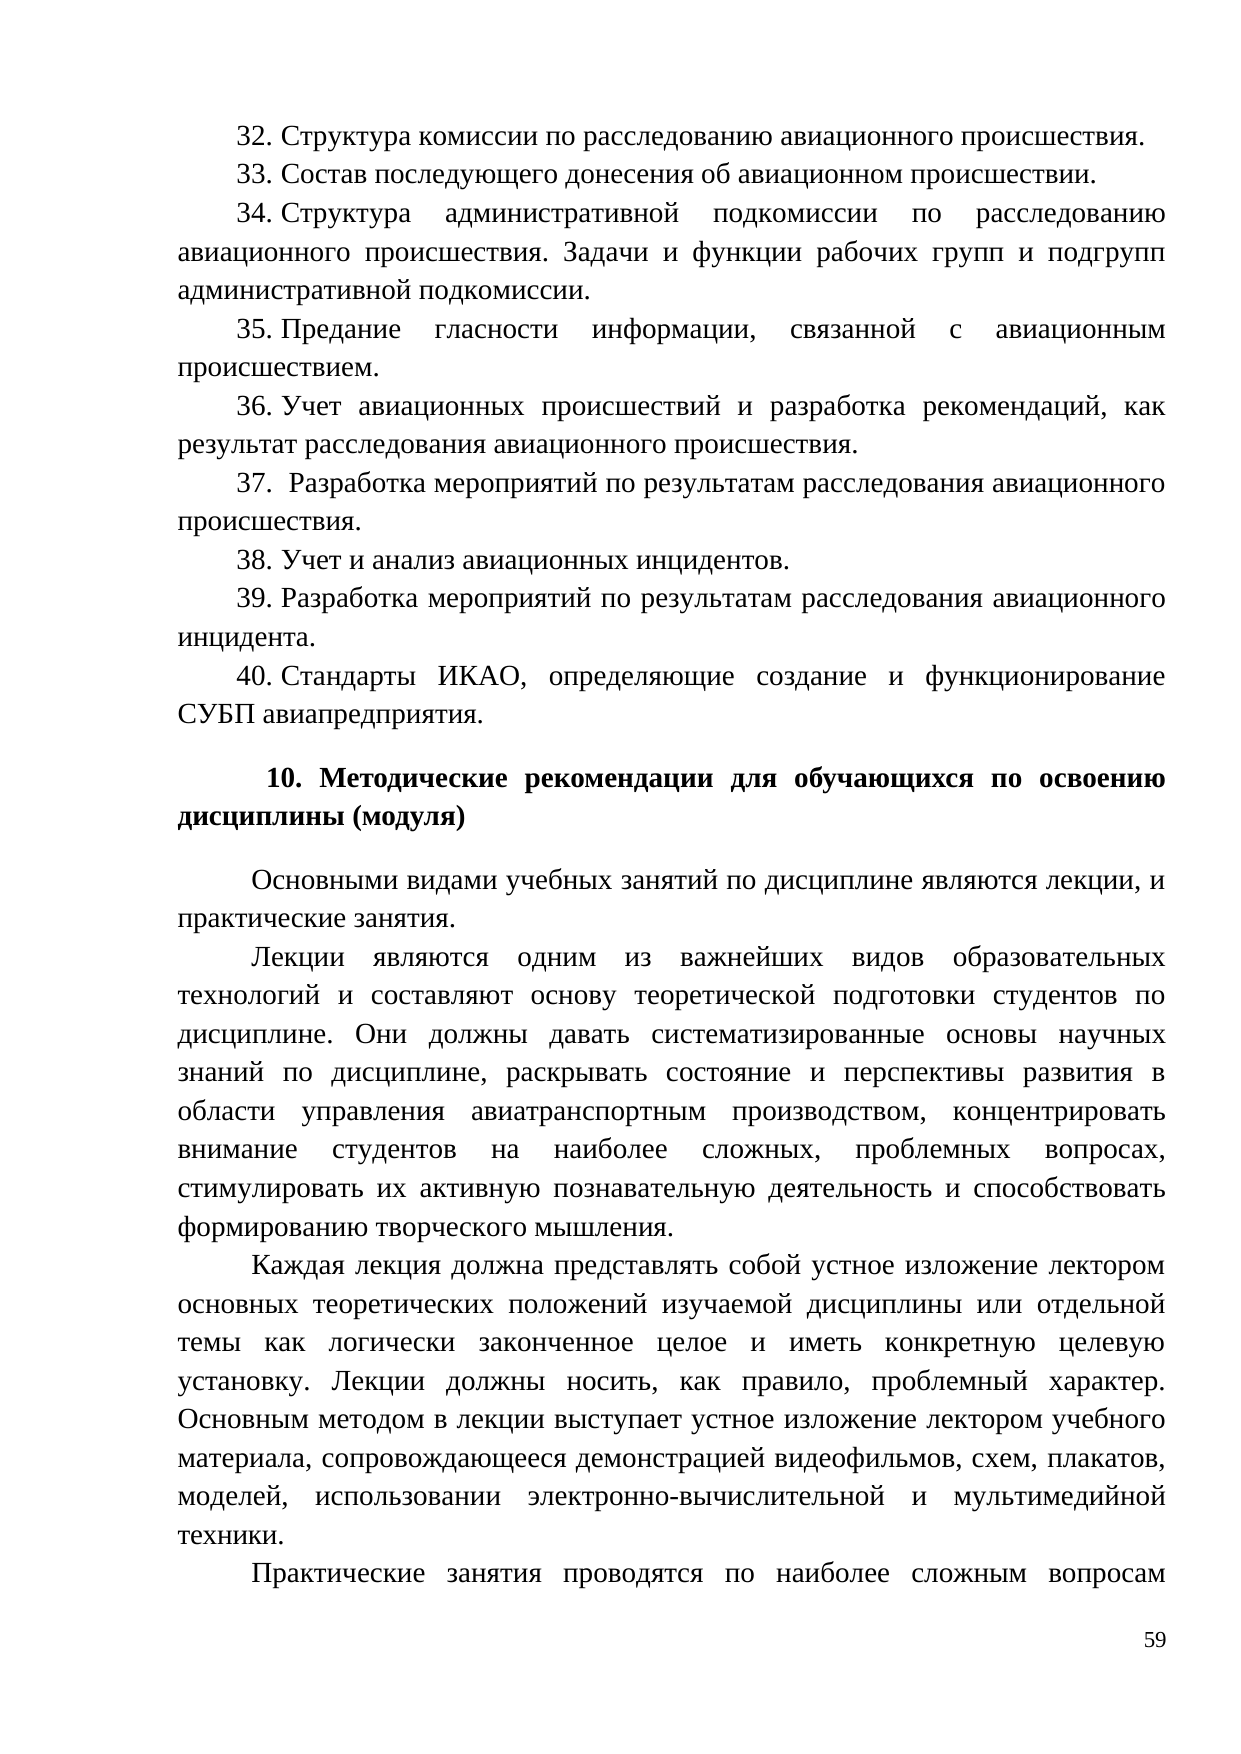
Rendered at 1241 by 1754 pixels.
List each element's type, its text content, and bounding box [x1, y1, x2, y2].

list Структура комиссии по расследованию авиационного происшествия. [177, 118, 1166, 152]
list Разработка мероприятий по результатам расследования авиационного инцидента. [177, 581, 1166, 653]
list Разработка мероприятий по результатам расследования авиационного происшествия. [177, 465, 1166, 537]
list Предание гласности информации, связанной с авиационным происшествием. [177, 311, 1166, 383]
text Основными видами учебных занятий по дисциплине являются лекции, и практические занятия. [177, 862, 1166, 934]
list Стандарты ИКАО, определяющие создание и функционирование СУБП авиапредприятия. [177, 658, 1166, 730]
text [177, 1556, 1166, 1589]
list Состав последующего донесения об авиационном происшествии. [177, 157, 1166, 190]
text 10. Методические рекомендации для обучающихся по освоению дисциплины (модуля) [177, 760, 1166, 832]
list Структура административной подкомиссии по расследованию авиационного происшествия. Задачи и функции рабочих групп и подгрупп административной подкомиссии. [177, 195, 1166, 306]
text Лекции являются одним из важнейших видов образовательных технологий и составляют основу теоретической подготовки студентов по дисциплине. Они должны давать систематизированные основы научных знаний по дисциплине, раскрывать состояние и перспективы развития в области управления авиатранспортным производством, концентрировать внимание студентов на наиболее сложных, проблемных вопросах, стимулировать их активную познавательную деятельность и способствовать формированию творческого мышления. [177, 939, 1166, 1242]
text Каждая лекция должна представлять собой устное изложение лектором основных теоретических положений изучаемой дисциплины или отдельной темы как логически законченное целое и иметь конкретную целевую установку. Лекции должны носить, как правило, проблемный характер. Основным методом в лекции выступает устное изложение лектором учебного материала, сопровождающееся демонстрацией видеофильмов, схем, плакатов, моделей, использовании электронно-вычислительной и мультимедийной техники. [177, 1247, 1166, 1551]
list Учет и анализ авиационных инцидентов. [177, 542, 1166, 576]
list Учет авиационных происшествий и разработка рекомендаций, как результат расследования авиационного происшествия. [177, 388, 1166, 460]
